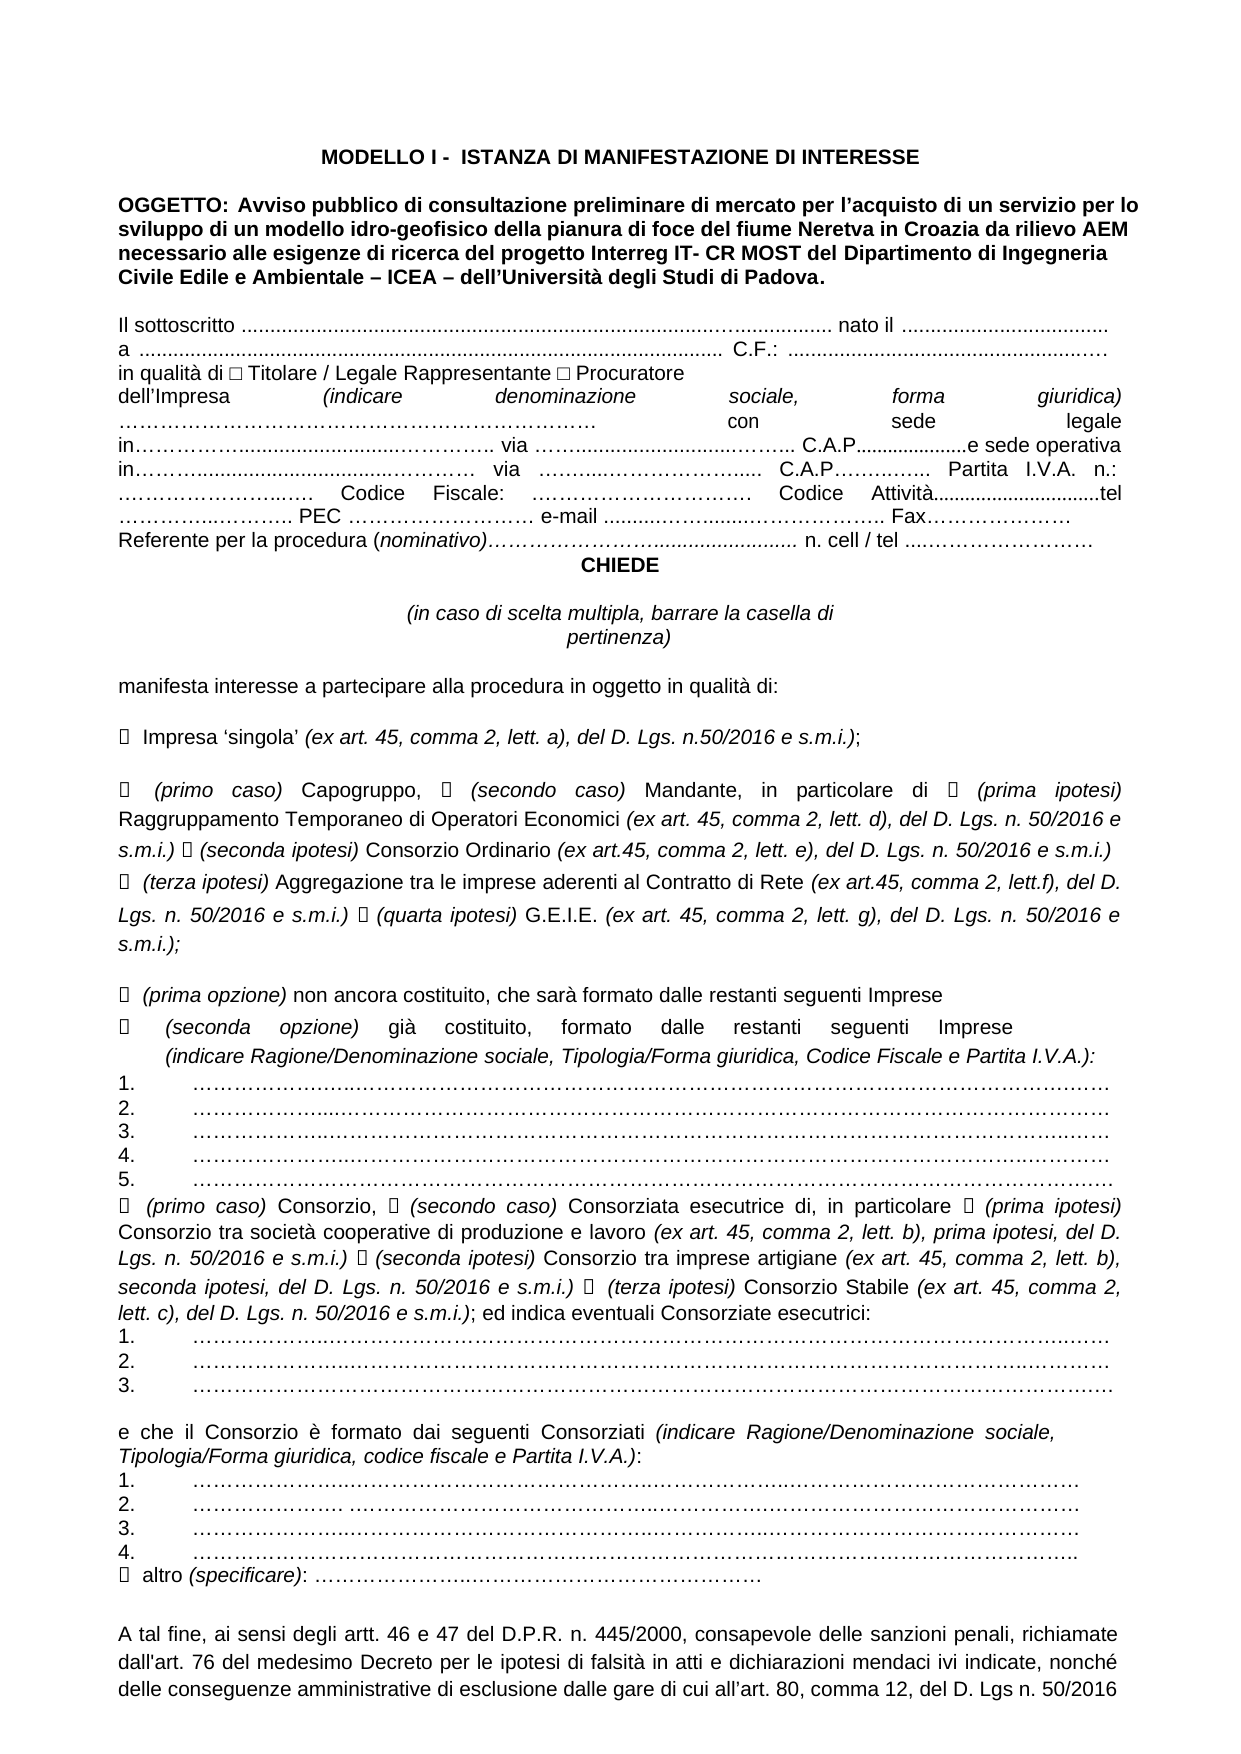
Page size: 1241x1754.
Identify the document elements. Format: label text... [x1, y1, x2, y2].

text 2. …………………. .……………………………………..…………….……………………………………… [118, 1492, 1157, 1516]
text in………..................................………… via ….…....………………..... C.A.P….…..…... Partita I.V.A. n.: [118, 457, 1157, 481]
text 1. ……………….…..………………………………………………………………………………………….…… [118, 1072, 1157, 1095]
list (primo caso) Capogruppo,  (secondo caso) Mandante, in particolare di  (prima ipotesi) Raggruppamento Temporaneo di Operatori Economici (ex art. 45, comma 2, lett. d), del D. Lgs. n. 50/2016 e s.m.i.)  (seconda ipotesi) Consorzio Ordinario (ex art.45, comma 2, lett. e), del D. Lgs. n. 50/2016 e s.m.i.) [118, 775, 1122, 863]
text 2. …………………..……………………………………………………………………………………..………… [118, 1348, 1157, 1372]
list altro (specificare): …………………..…………………………………… [118, 1564, 1157, 1588]
text Referente per la procedura (nominativo)……………………......................... n. cell / tel ....…………………… [118, 529, 1157, 552]
text 2. ………………....………………………………………………………………………………………………… [118, 1095, 1157, 1119]
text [118, 1622, 1122, 1701]
text …………………………………………………………… con sede legale in……………............................………….. via ……............................……... C.A.P e sede operativa [118, 409, 1122, 457]
list (terza ipotesi) Aggregazione tra le imprese aderenti al Contratto di Rete (ex art.45, comma 2, lett.f), del D. Lgs. n. 50/2016 e s.m.i.)  (quarta ipotesi) G.E.I.E. (ex art. 45, comma 2, lett. g), del D. Lgs. n. 50/2016 e s.m.i.); [118, 867, 1122, 956]
text dell’Impresa (indicare denominazione sociale, forma giuridica) [118, 385, 1157, 408]
text 3. ………………………………………………………………………………………………………………….… [118, 1372, 1157, 1396]
list (primo caso) Consorzio,  (secondo caso) Consorziata esecutrice di, in particolare  (prima ipotesi) Consorzio tra società cooperative di produzione e lavoro (ex art. 45, comma 2, lett. b), prima ipotesi, del D. Lgs. n. 50/2016 e s.m.i.)  (seconda ipotesi) Consorzio tra imprese artigiane (ex art. 45, comma 2, lett. b), seconda ipotesi, del D. Lgs. n. 50/2016 e s.m.i.)  (terza ipotesi) Consorzio Stabile (ex art. 45, comma 2, lett. c), del D. Lgs. n. 50/2016 e s.m.i.); ed indica eventuali Consorziate esecutrici: [118, 1191, 1122, 1324]
list (seconda opzione) già costituito, formato dalle restanti seguenti Imprese (indicare Ragione/Denominazione sociale, Tipologia/Forma giuridica, Codice Fiscale e Partita I.V.A.): [118, 1012, 1122, 1068]
text 5. ………………………………………………………………………………………………………………….… [118, 1167, 1157, 1191]
list (prima opzione) non ancora costituito, che sarà formato dalle restanti seguenti Imprese [118, 980, 1157, 1009]
text .…………………...…. Codice Fiscale: .…………………………. Codice Attività tel [118, 481, 1157, 505]
text Il sottoscritto ..................................................................................…................. nato il .................................... [118, 313, 1157, 337]
text e che il Consorzio è formato dai seguenti Consorziati (indicare Ragione/Denominazione sociale, Tipologia/Forma giuridica, codice fiscale e Partita I.V.A.): [118, 1420, 1157, 1468]
text 4. …………………..……………………………………………………………………………………..………… [118, 1143, 1157, 1167]
text OGGETTO: Avviso pubblico di consultazione preliminare di mercato per l’acquisto di un servizio per lo sviluppo di un modello idro-geofisico della pianura di foce del fiume Neretva in Croazia da rilievo AEM necessario alle esigenze di ricerca del progetto Interreg IT- CR MOST del Dipartimento di Ingegneria Civile Edile e Ambientale – ICEA – dell’Università degli Studi di Padova. [118, 193, 1156, 289]
text 1. …………………..……………………………………..………………..…………………………………… [118, 1468, 1157, 1492]
text manifesta interesse a partecipare alla procedura in oggetto in qualità di: [118, 674, 1157, 698]
text in qualità di □ Titolare / Legale Rappresentante □ Procuratore [118, 361, 1157, 385]
text 4. ……………………………………………………………………………………………………………….. [118, 1540, 1157, 1564]
text 1. ………………..……………………………………………………………………………………………..…… [118, 1324, 1157, 1348]
text a ....................................................................................................... C.F.: ...................................................…. [118, 337, 1157, 361]
text (in caso di scelta multipla, barrare la casella di pertinenza) [352, 601, 888, 649]
text 3. ………………..……………………………………………………………………………………………..…… [118, 1119, 1157, 1143]
subtitle MODELLO I - ISTANZA DI MANIFESTAZIONE DI INTERESSE [118, 145, 1122, 169]
subtitle CHIEDE [352, 553, 888, 577]
text …………...……….. PEC ……………………… e-mail ..........……........……………….. Fax………………… [118, 505, 1157, 529]
text 3. …………………..……………………………………..……………..……………………………………… [118, 1516, 1157, 1540]
list Impresa ‘singola’ (ex art. 45, comma 2, lett. a), del D. Lgs. n.50/2016 e s.m.i.); [118, 722, 1157, 750]
